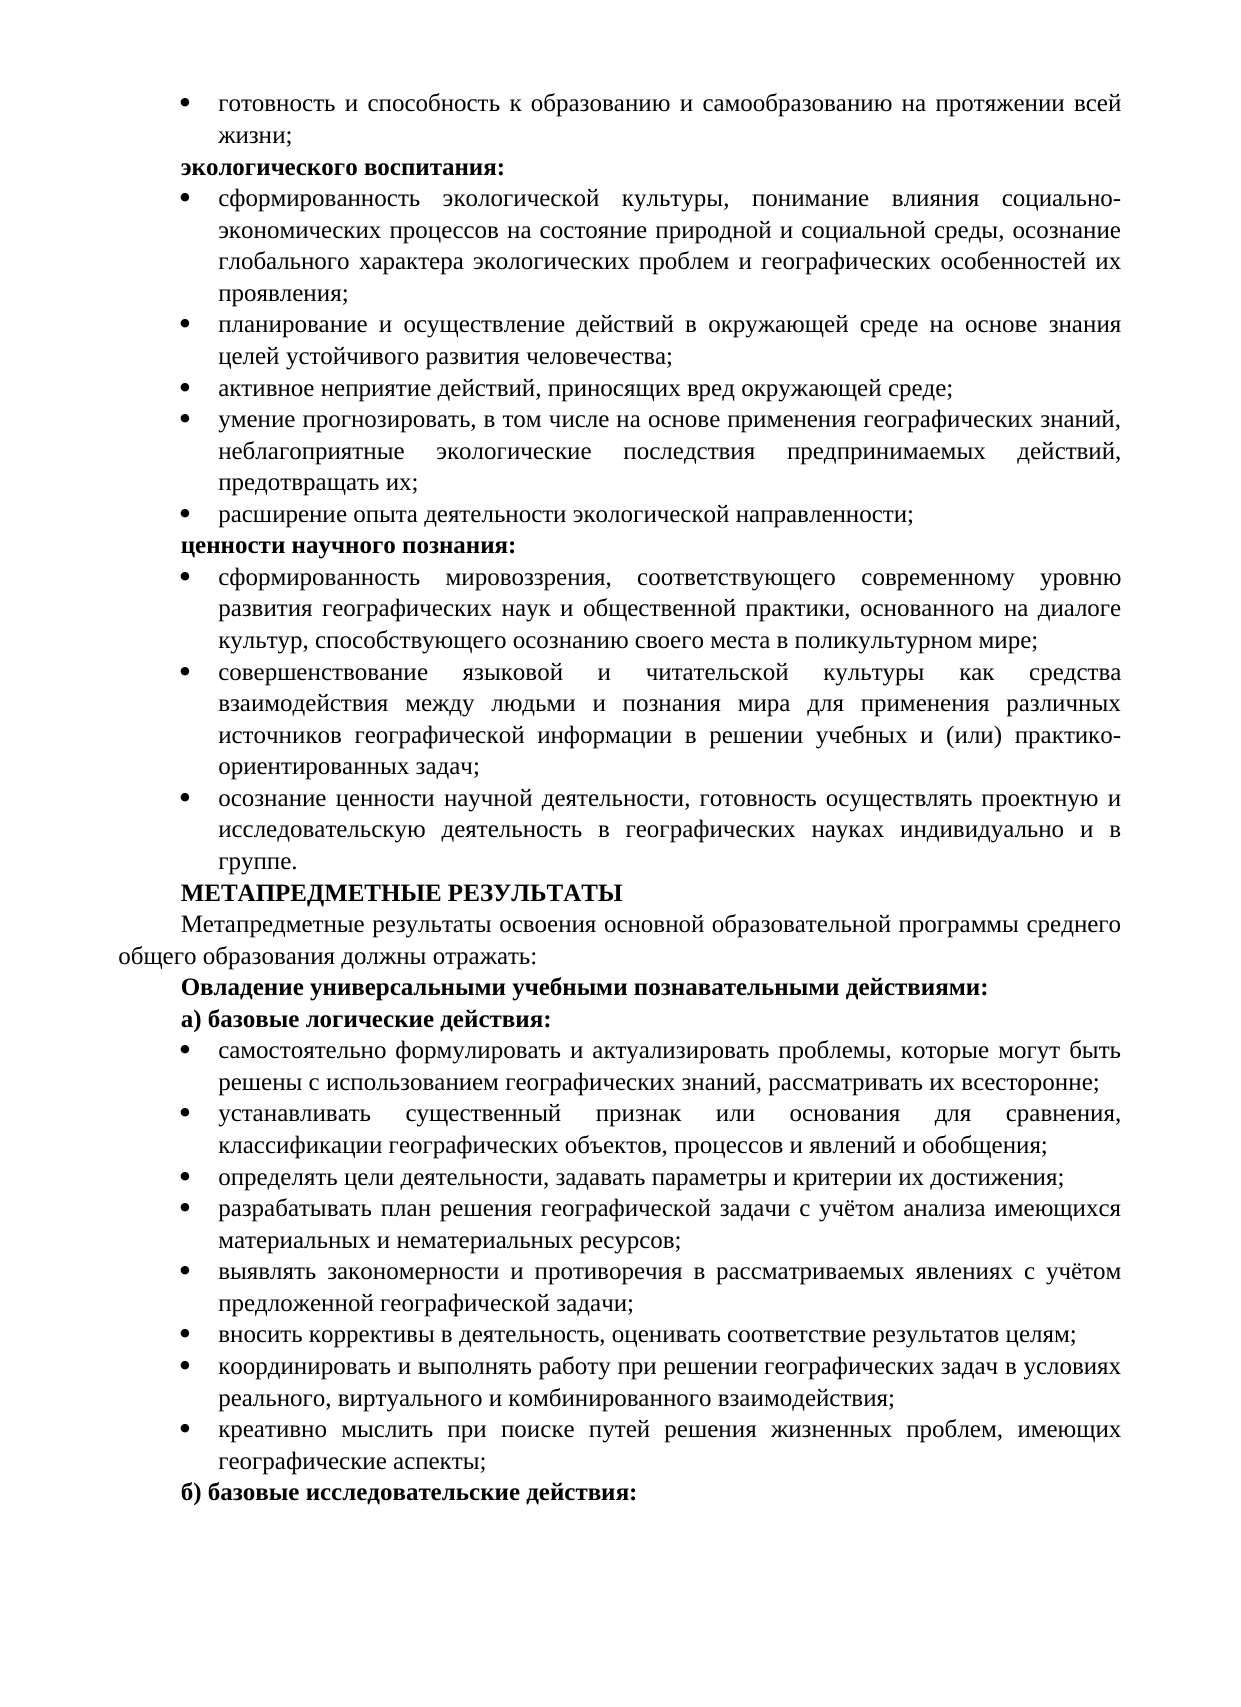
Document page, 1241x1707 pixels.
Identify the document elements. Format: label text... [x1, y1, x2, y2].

text Метапредметные результаты освоения основной образовательной программы среднего общего образования должны отражать: [118, 909, 1122, 969]
list выявлять закономерности и противоречия в рассматриваемых явлениях с учётом предложенной географической задачи; [181, 1256, 1122, 1317]
list сформированность мировоззрения, соответствующего современному уровню развития географических наук и общественной практики, основанного на диалоге культур, способствующего осознанию своего места в поликультурном мире; [181, 562, 1122, 654]
list активное неприятие действий, приносящих вред окружающей среде; [181, 373, 1122, 401]
list совершенствование языковой и читательской культуры как средства взаимодействия между людьми и познания мира для применения различных источников географической информации в решении учебных и (или) практико-ориентированных задач; [181, 657, 1122, 780]
list умение прогнозировать, в том числе на основе применения географических знаний, неблагоприятные экологические последствия предпринимаемых действий, предотвращать их; [181, 404, 1122, 496]
text б) базовые исследовательские действия: [118, 1477, 1122, 1506]
text МЕТАПРЕДМЕТНЫЕ РЕЗУЛЬТАТЫ [118, 878, 1122, 906]
text экологического воспитания: [118, 152, 1122, 180]
list расширение опыта деятельности экологической направленности; [181, 499, 1122, 528]
list определять цели деятельности, задавать параметры и критерии их достижения; [181, 1162, 1122, 1190]
text а) базовые логические действия: [118, 1004, 1122, 1033]
list устанавливать существенный признак или основания для сравнения, классификации географических объектов, процессов и явлений и обобщения; [181, 1098, 1122, 1159]
list сформированность экологической культуры, понимание влияния социально-экономических процессов на состояние природной и социальной среды, осознание глобального характера экологических проблем и географических особенностей их проявления; [181, 183, 1122, 307]
list готовность и способность к образованию и самообразованию на протяжении всей жизни; [181, 88, 1122, 149]
list осознание ценности научной деятельности, готовность осуществлять проектную и исследовательскую деятельность в географических науках индивидуально и в группе. [181, 783, 1122, 875]
list координировать и выполнять работу при решении географических задач в условиях реального, виртуального и комбинированного взаимодействия; [181, 1351, 1122, 1411]
text ценности научного познания: [118, 530, 1122, 559]
list вносить коррективы в деятельность, оценивать соответствие результатов целям; [181, 1319, 1122, 1348]
list креативно мыслить при поиске путей решения жизненных проблем, имеющих географические аспекты; [181, 1414, 1122, 1474]
list планирование и осуществление действий в окружающей среде на основе знания целей устойчивого развития человечества; [181, 309, 1122, 370]
list разрабатывать план решения географической задачи с учётом анализа имеющихся материальных и нематериальных ресурсов; [181, 1193, 1122, 1253]
text Овладение универсальными учебными познавательными действиями: [118, 972, 1122, 1001]
list самостоятельно формулировать и актуализировать проблемы, которые могут быть решены с использованием географических знаний, рассматривать их всесторонне; [181, 1035, 1122, 1096]
